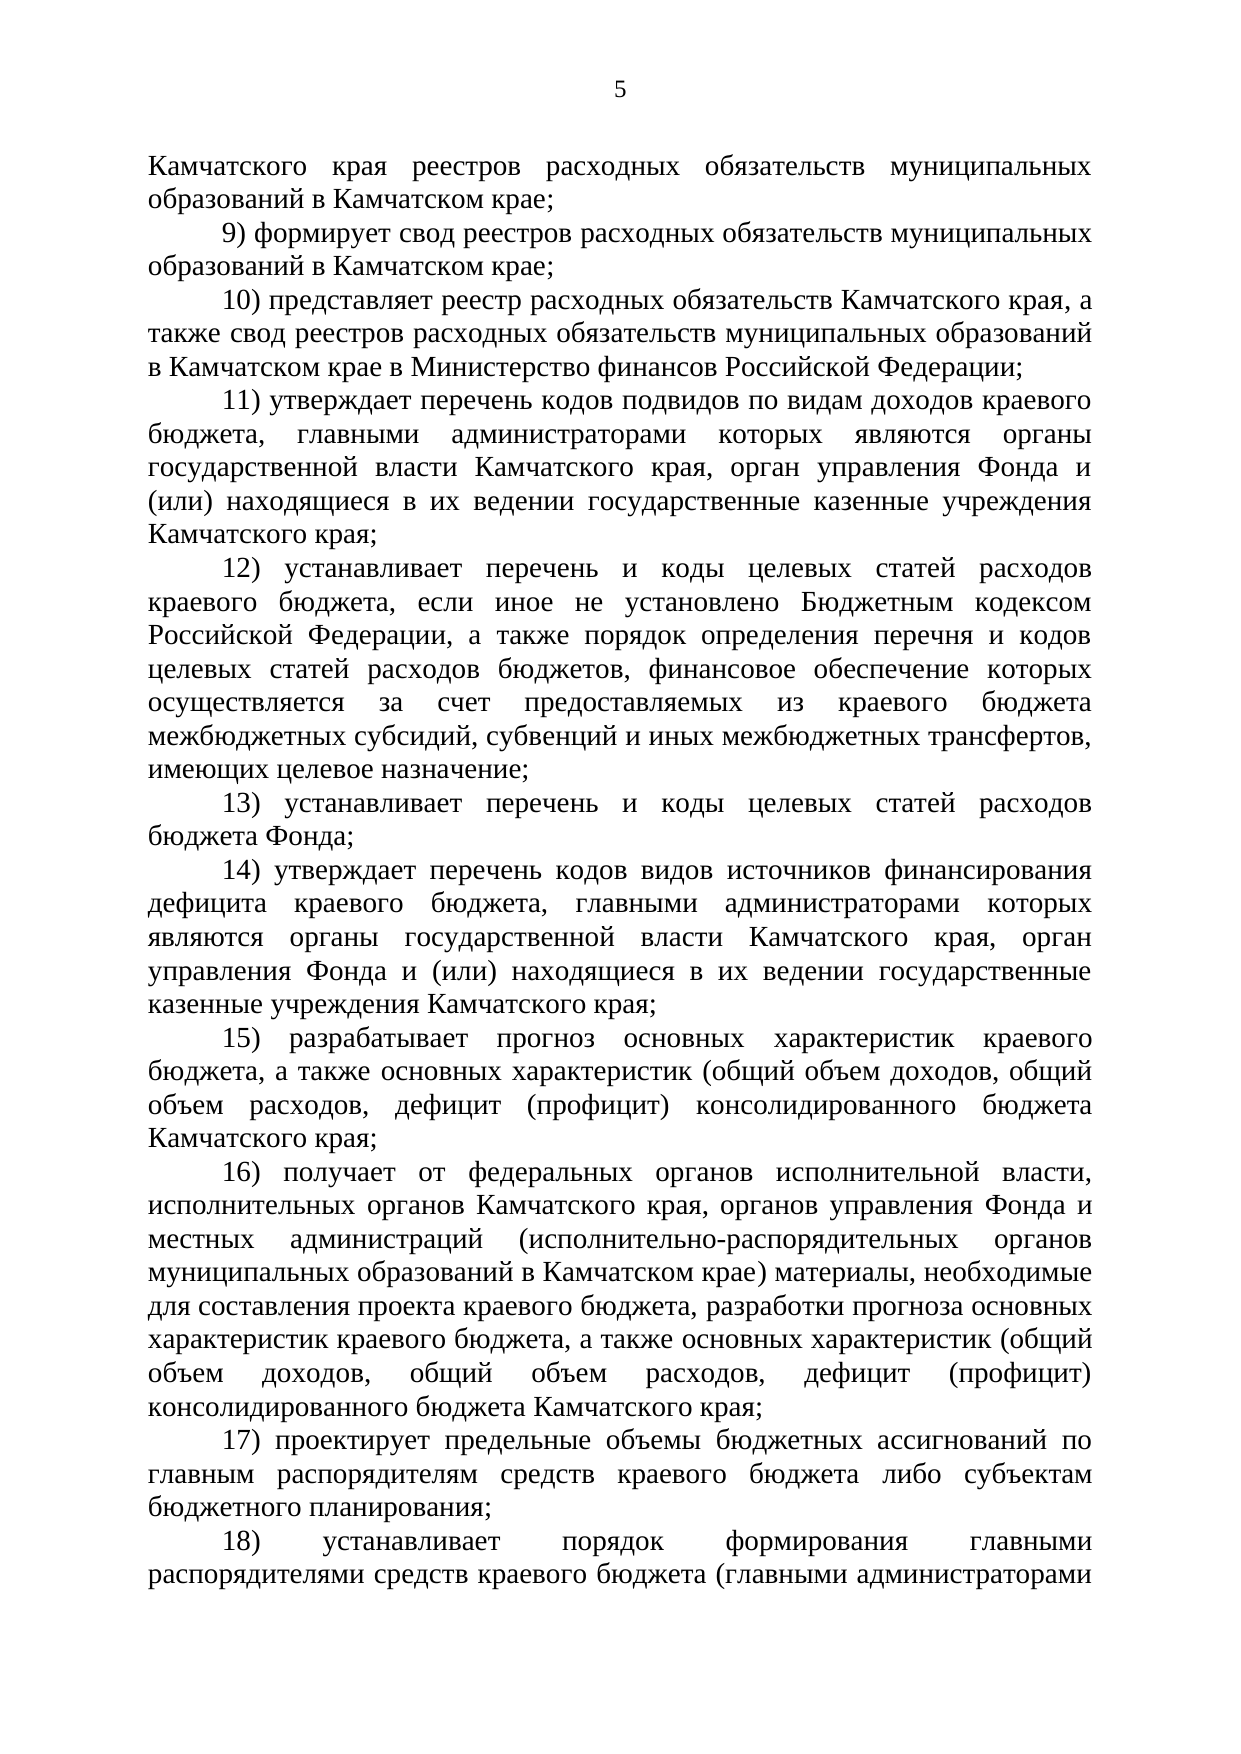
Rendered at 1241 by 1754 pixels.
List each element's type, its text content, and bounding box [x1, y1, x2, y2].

text 13) устанавливает перечень и коды целевых статей расходов бюджета Фонда; [148, 785, 1092, 852]
text 12) устанавливает перечень и коды целевых статей расходов краевого бюджета, если иное не установлено Бюджетным кодексом Российской Федерации, а также порядок определения перечня и кодов целевых статей расходов бюджетов, финансовое обеспечение которых осуществляется за счет предоставляемых из краевого бюджета межбюджетных субсидий, субвенций и иных межбюджетных трансфертов, имеющих целевое назначение; [148, 550, 1092, 785]
text 16) получает от федеральных органов исполнительной власти, исполнительных органов Камчатского края, органов управления Фонда и местных администраций (исполнительно-распорядительных органов муниципальных образований в Камчатском крае) материалы, необходимые для составления проекта краевого бюджета, разработки прогноза основных характеристик краевого бюджета, а также основных характеристик (общий объем доходов, общий объем расходов, дефицит (профицит) консолидированного бюджета Камчатского края; [148, 1154, 1092, 1422]
text 11) утверждает перечень кодов подвидов по видам доходов краевого бюджета, главными администраторами которых являются органы государственной власти Камчатского края, орган управления Фонда и (или) находящиеся в их ведении государственные казенные учреждения Камчатского края; [148, 382, 1092, 550]
text 17) проектирует предельные объемы бюджетных ассигнований по главным распорядителям средств краевого бюджета либо субъектам бюджетного планирования; [148, 1422, 1092, 1523]
text 14) утверждает перечень кодов видов источников финансирования дефицита краевого бюджета, главными администраторами которых являются органы государственной власти Камчатского края, орган управления Фонда и (или) находящиеся в их ведении государственные казенные учреждения Камчатского края; [148, 852, 1092, 1020]
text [148, 148, 1092, 215]
text 10) представляет реестр расходных обязательств Камчатского края, а также свод реестров расходных обязательств муниципальных образований в Камчатском крае в Министерство финансов Российской Федерации; [148, 282, 1092, 382]
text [148, 1523, 1092, 1590]
text 15) разрабатывает прогноз основных характеристик краевого бюджета, а также основных характеристик (общий объем доходов, общий объем расходов, дефицит (профицит) консолидированного бюджета Камчатского края; [148, 1020, 1092, 1154]
text 9) формирует свод реестров расходных обязательств муниципальных образований в Камчатском крае; [148, 215, 1092, 282]
